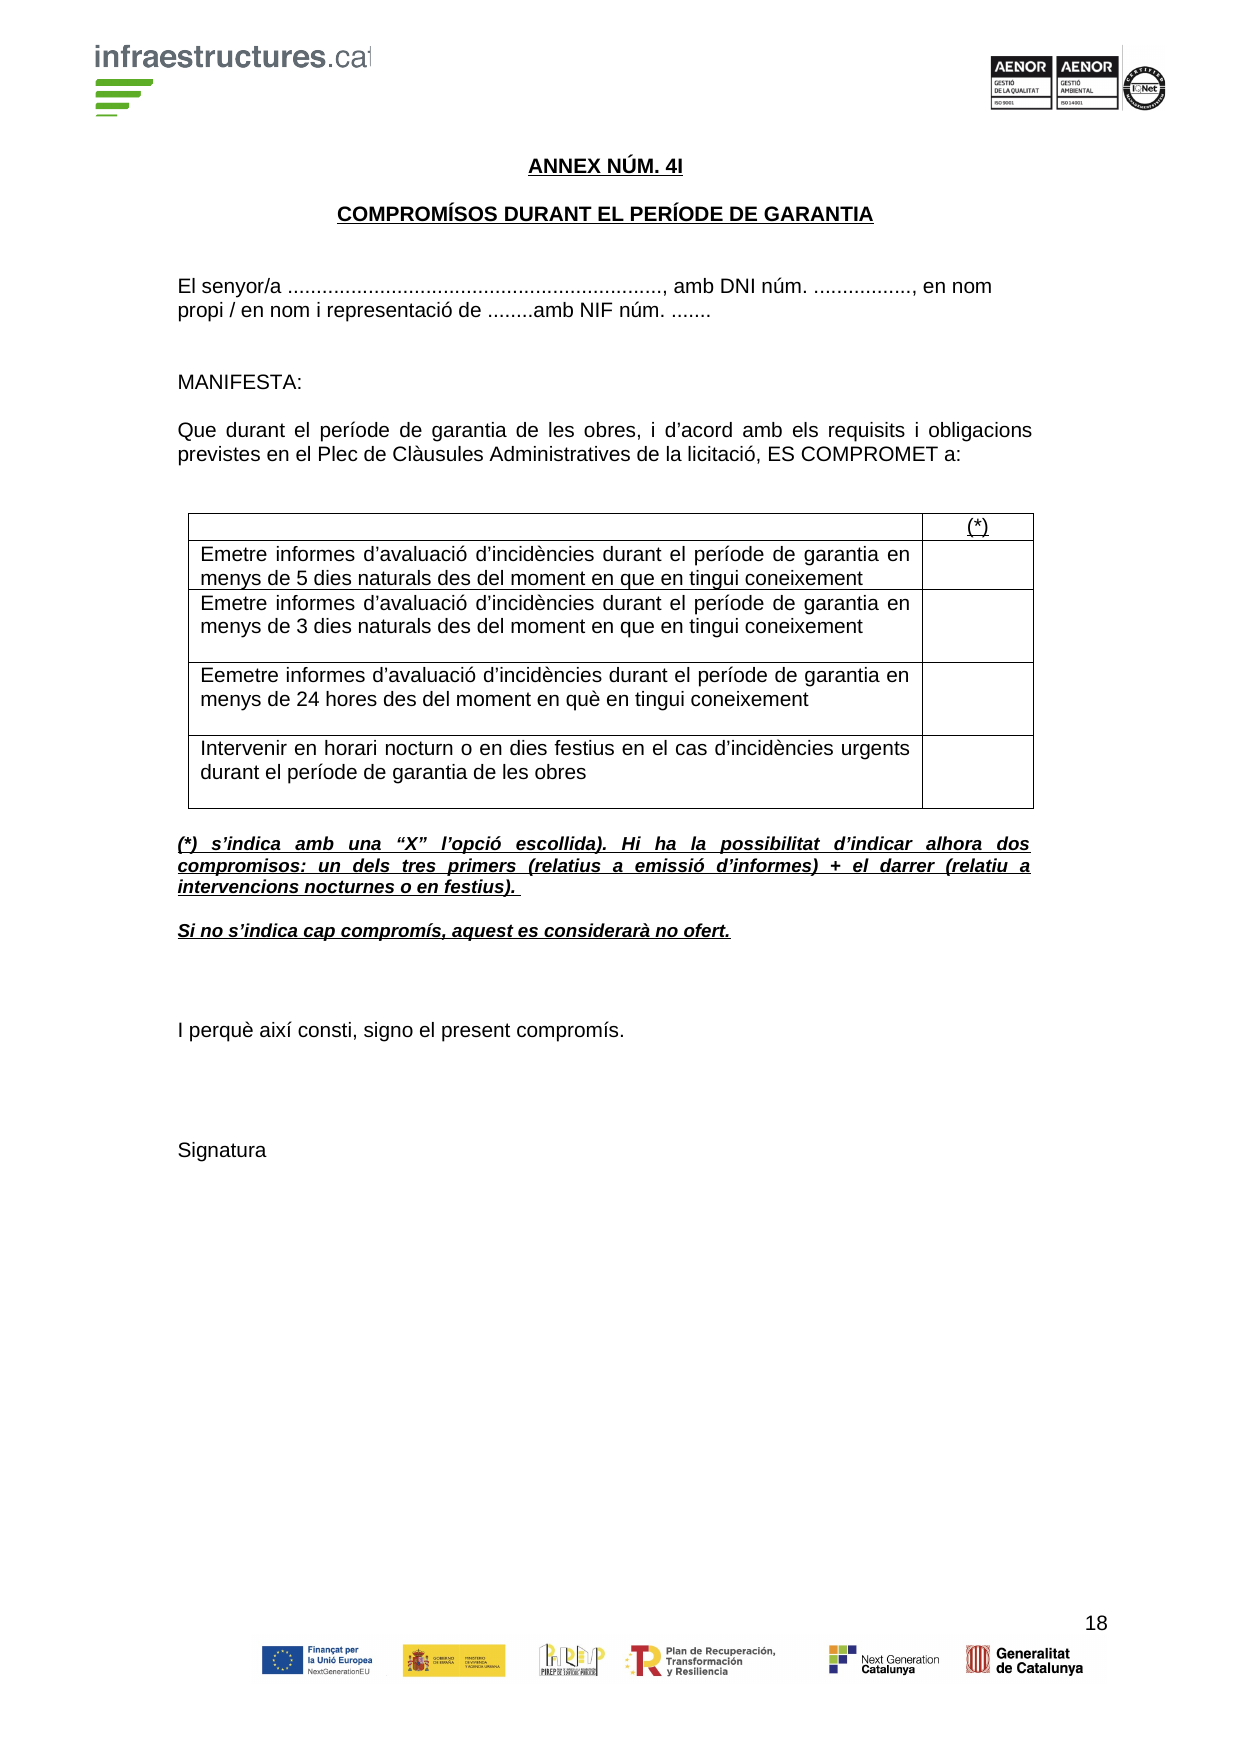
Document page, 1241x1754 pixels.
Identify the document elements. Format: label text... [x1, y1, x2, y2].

text Signatura [177, 1137, 1034, 1161]
text I perquè així consti, signo el present compromís. [177, 1018, 1034, 1042]
text MANIFESTA: [177, 369, 1034, 393]
text Que durant el període de garantia de les obres, i d’acord amb els requisits i obligacions previstes en el Plec de Clàusules Administratives de la licitació, ES COMPROMET a: [177, 417, 1034, 465]
text COMPROMÍSOS DURANT EL PERÍODE DE GARANTIA [177, 202, 1034, 226]
table_cell Eemetre informes d’avaluació d’incidències durant el període de garantia en menys de 24 hores des del moment en què en tingui coneixement [189, 663, 922, 735]
table_cell [923, 541, 1033, 589]
text El senyor/a ................................................................., amb DNI núm. ................., en nom propi / en nom i representació de ........amb NIF núm. ....... [177, 274, 1034, 322]
table_header [189, 514, 922, 540]
table_cell [923, 590, 1033, 662]
table_cell Intervenir en horari nocturn o en dies festius en el cas d’incidències urgents durant el període de garantia de les obres [189, 736, 922, 808]
table_cell Emetre informes d’avaluació d’incidències durant el període de garantia en menys de 5 dies naturals des del moment en que en tingui coneixement [189, 541, 922, 589]
table_cell [923, 663, 1033, 735]
text ANNEX NÚM. 4I [177, 154, 1034, 178]
picture [95, 44, 371, 117]
text Si no s’indica cap compromís, aquest es considerarà no ofert. [177, 919, 1034, 941]
text (*) s’indica amb una “X” l’opció escollida). Hi ha la possibilitat d’indicar alhora dos compromisos: un dels tres primers (relatius a emissió d’informes) + el darrer (relatiu a intervencions nocturnes o en festius). [177, 833, 1034, 898]
table_cell Emetre informes d’avaluació d’incidències durant el període de garantia en menys de 3 dies naturals des del moment en que en tingui coneixement [189, 590, 922, 662]
picture [990, 44, 1168, 114]
table_header (*) [923, 514, 1033, 540]
picture [251, 1634, 1108, 1684]
table_cell [923, 736, 1033, 808]
